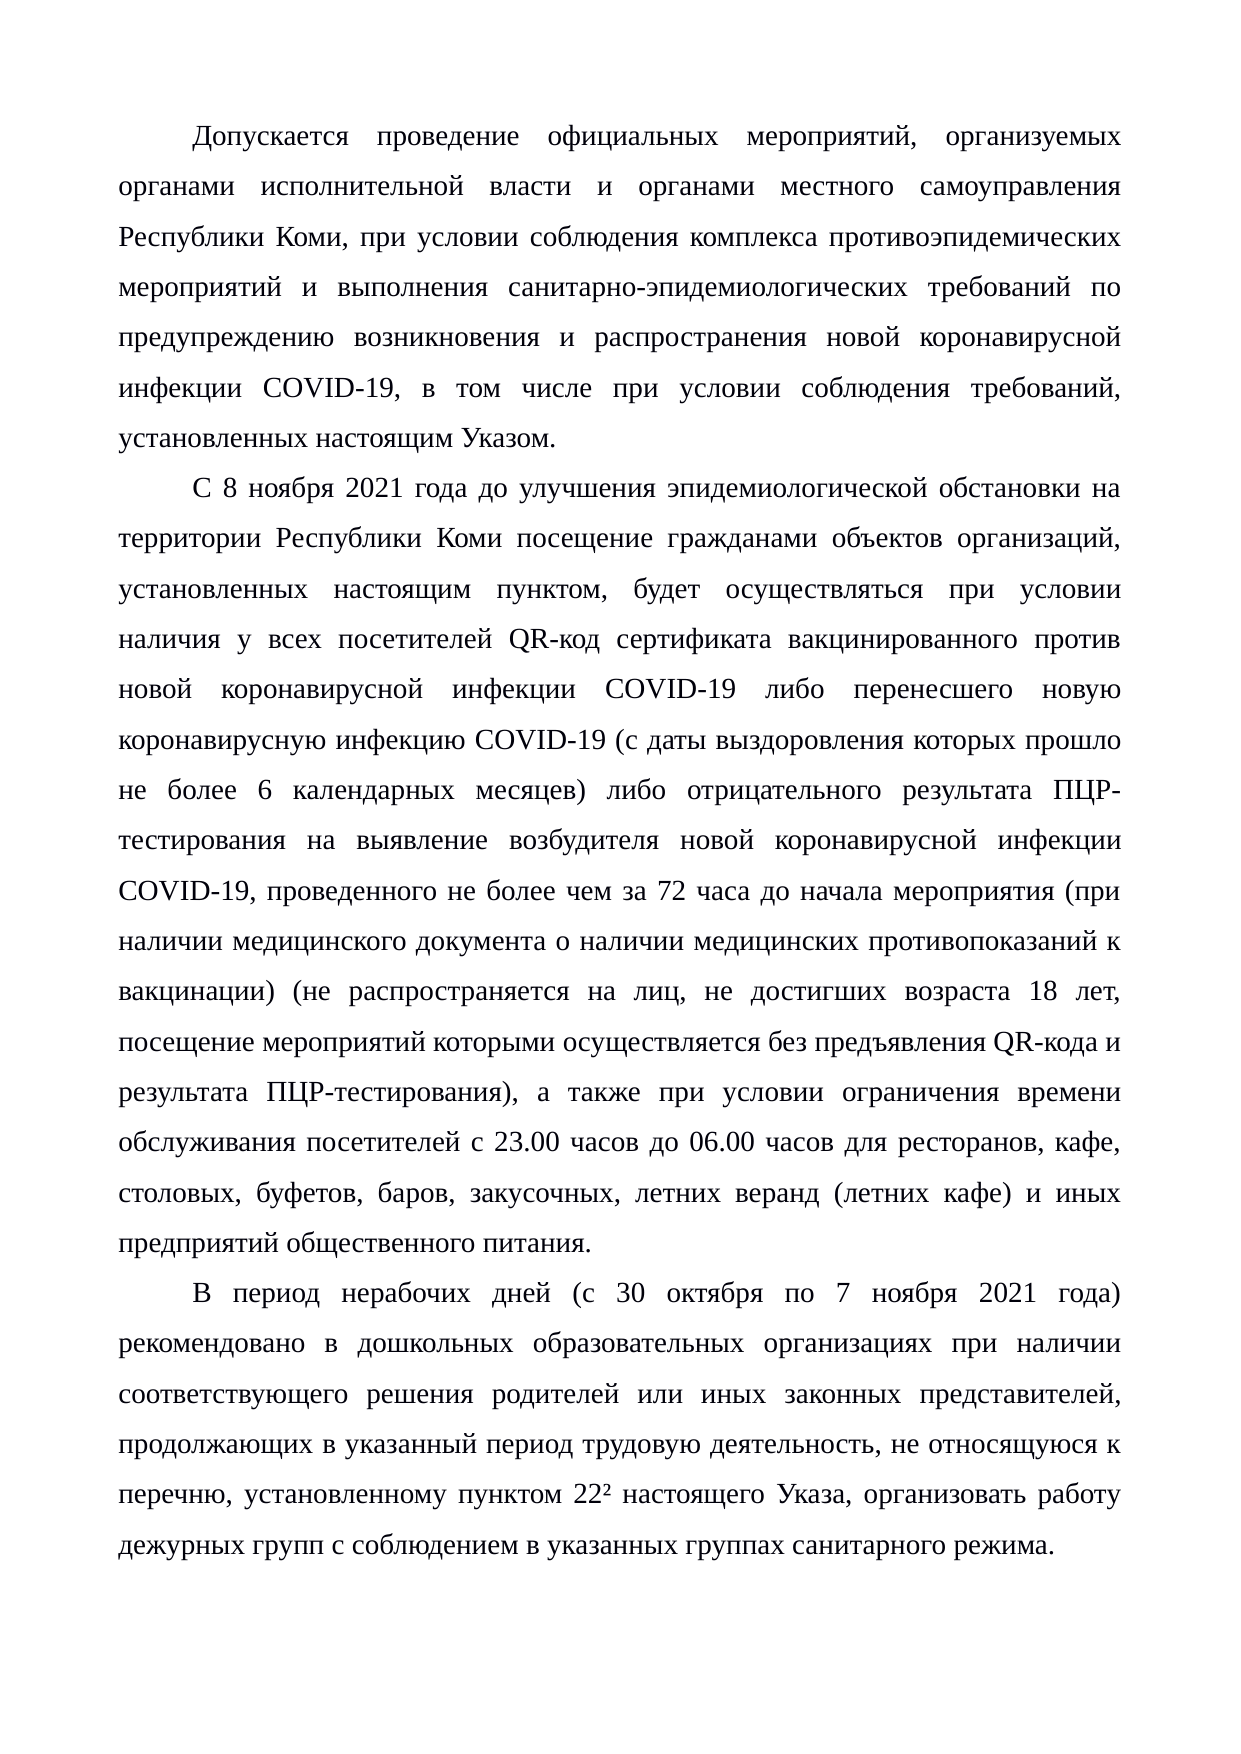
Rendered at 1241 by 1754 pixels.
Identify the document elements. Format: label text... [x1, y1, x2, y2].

text В период нерабочих дней (с 30 октября по 7 ноября 2021 года) рекомендовано в дошкольных образовательных организациях при наличии соответствующего решения родителей или иных законных представителей, продолжающих в указанный период трудовую деятельность, не относящуюся к перечню, установленному пунктом 22² настоящего Указа, организовать работу дежурных групп с соблюдением в указанных группах санитарного режима. [118, 1275, 1122, 1560]
text Допускается проведение официальных мероприятий, организуемых органами исполнительной власти и органами местного самоуправления Республики Коми, при условии соблюдения комплекса противоэпидемических мероприятий и выполнения санитарно-эпидемиологических требований по предупреждению возникновения и распространения новой коронавирусной инфекции COVID-19, в том числе при условии соблюдения требований, установленных настоящим Указом. [118, 118, 1122, 453]
text С 8 ноября 2021 года до улучшения эпидемиологической обстановки на территории Республики Коми посещение гражданами объектов организаций, установленных настоящим пунктом, будет осуществляться при условии наличия у всех посетителей QR-код сертификата вакцинированного против новой коронавирусной инфекции COVID-19 либо перенесшего новую коронавирусную инфекцию COVID-19 (с даты выздоровления которых прошло не более 6 календарных месяцев) либо отрицательного результата ПЦР-тестирования на выявление возбудителя новой коронавирусной инфекции COVID-19, проведенного не более чем за 72 часа до начала мероприятия (при наличии медицинского документа о наличии медицинских противопоказаний к вакцинации) (не распространяется на лиц, не достигших возраста 18 лет, посещение мероприятий которыми осуществляется без предъявления QR-кода и результата ПЦР-тестирования), а также при условии ограничения времени обслуживания посетителей с 23.00 часов до 06.00 часов для ресторанов, кафе, столовых, буфетов, баров, закусочных, летних веранд (летних кафе) и иных предприятий общественного питания. [118, 470, 1122, 1258]
